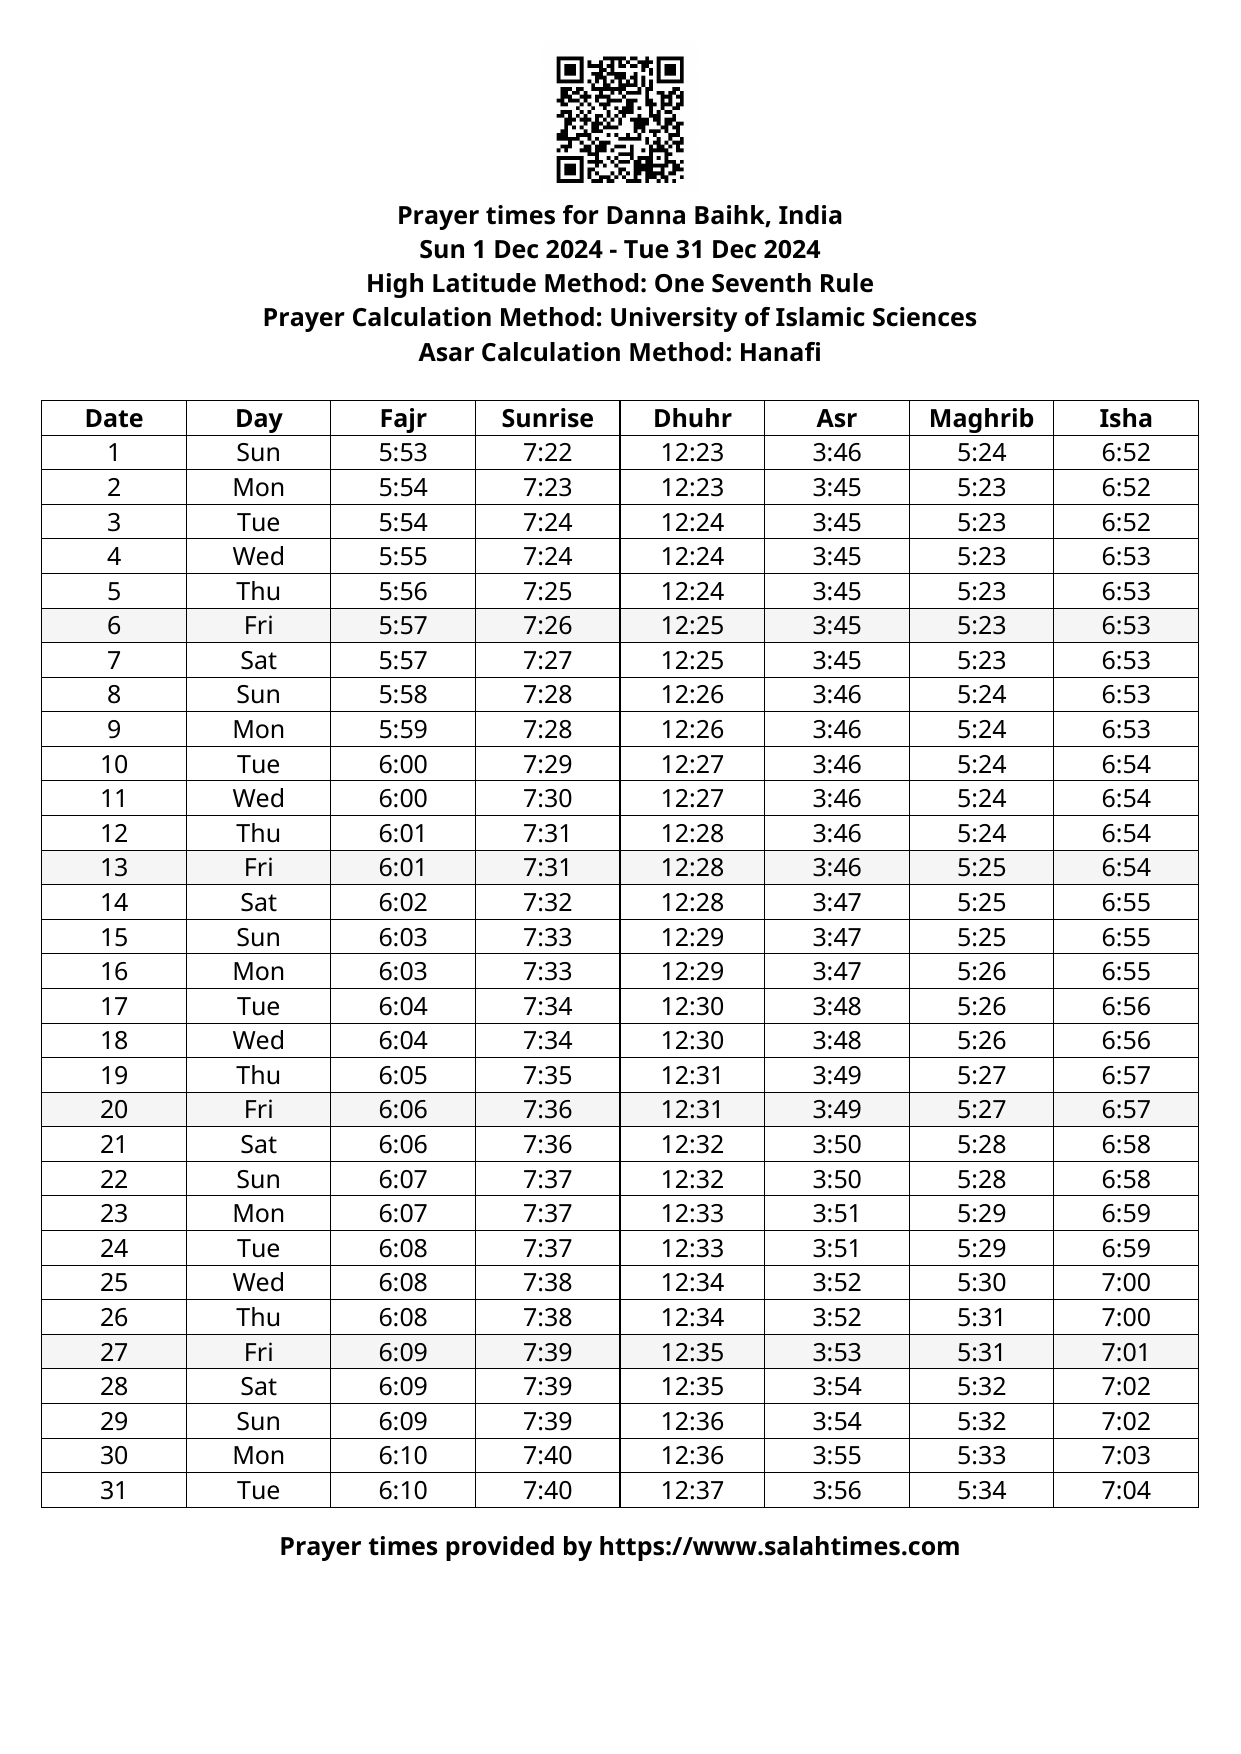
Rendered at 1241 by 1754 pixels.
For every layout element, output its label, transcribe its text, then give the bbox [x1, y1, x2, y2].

table_cell 5:32 [910, 1404, 1053, 1437]
table_header Isha [1054, 401, 1198, 434]
table_cell 29 [42, 1404, 186, 1437]
table_cell 12:34 [621, 1266, 764, 1299]
table_cell 5:57 [331, 643, 475, 677]
table_cell 12:26 [621, 678, 764, 711]
table_cell 12:28 [621, 816, 764, 849]
table_cell Thu [187, 816, 330, 849]
table_cell 7 [42, 643, 186, 677]
table_cell 6:03 [331, 954, 475, 988]
table_cell 5:53 [331, 436, 475, 469]
table_cell 14 [42, 885, 186, 919]
table_cell 3:46 [765, 678, 909, 711]
table_cell 6:08 [331, 1231, 475, 1264]
table_header Day [187, 401, 330, 434]
table_cell 12:37 [621, 1473, 764, 1507]
table_cell 6:57 [1054, 1058, 1198, 1092]
table_cell 5:55 [331, 539, 475, 573]
table_cell 5:24 [910, 816, 1053, 849]
table_cell 4 [42, 539, 186, 573]
table_cell 8 [42, 678, 186, 711]
table_cell 6:52 [1054, 470, 1198, 504]
table_cell 7:38 [476, 1300, 619, 1334]
table_cell 3:50 [765, 1162, 909, 1195]
table_cell 5:27 [910, 1058, 1053, 1092]
table_cell 6:02 [331, 885, 475, 919]
table_cell 6:55 [1054, 920, 1198, 953]
table_cell 7:40 [476, 1439, 619, 1472]
table_cell 7:33 [476, 920, 619, 953]
text Prayer times for Danna Baihk, India [42, 198, 1198, 232]
table_cell 7:23 [476, 470, 619, 504]
table_cell Sun [187, 436, 330, 469]
table_cell 25 [42, 1266, 186, 1299]
table_cell 11 [42, 781, 186, 815]
table_cell 21 [42, 1127, 186, 1161]
table_cell 22 [42, 1162, 186, 1195]
table_cell 15 [42, 920, 186, 953]
table_cell 6:55 [1054, 885, 1198, 919]
table_cell 12:24 [621, 574, 764, 607]
table_cell 3:47 [765, 954, 909, 988]
table_cell 7:02 [1054, 1404, 1198, 1437]
table_cell 6:04 [331, 1024, 475, 1057]
table_cell Fri [187, 1093, 330, 1126]
table_cell 6:04 [331, 989, 475, 1022]
table_cell 5:28 [910, 1162, 1053, 1195]
table_cell 7:32 [476, 885, 619, 919]
table_cell 5 [42, 574, 186, 607]
table_cell Fri [187, 851, 330, 884]
table_cell 3:49 [765, 1093, 909, 1126]
table_cell 5:23 [910, 574, 1053, 607]
table_cell Mon [187, 1196, 330, 1230]
table_cell 7:29 [476, 747, 619, 780]
table_cell 7:38 [476, 1266, 619, 1299]
table_cell 6:09 [331, 1404, 475, 1437]
table_cell 7:30 [476, 781, 619, 815]
table_cell 5:54 [331, 470, 475, 504]
table_cell 7:01 [1054, 1335, 1198, 1368]
table_cell 6:53 [1054, 539, 1198, 573]
table_cell 17 [42, 989, 186, 1022]
table_cell 5:23 [910, 609, 1053, 642]
table_cell 6:05 [331, 1058, 475, 1092]
table_cell 7:24 [476, 505, 619, 538]
table_cell Wed [187, 1024, 330, 1057]
table_cell 12:33 [621, 1231, 764, 1264]
table_cell Sun [187, 1162, 330, 1195]
table_cell 19 [42, 1058, 186, 1092]
table_cell 3:51 [765, 1231, 909, 1264]
table_cell 3:46 [765, 781, 909, 815]
table_cell 5:24 [910, 781, 1053, 815]
table_cell 12:33 [621, 1196, 764, 1230]
table_cell 7:22 [476, 436, 619, 469]
table_cell 12:32 [621, 1162, 764, 1195]
table_cell 12:29 [621, 920, 764, 953]
table_cell 12:35 [621, 1369, 764, 1403]
table_cell 3:51 [765, 1196, 909, 1230]
table_cell 5:59 [331, 712, 475, 746]
table_cell Tue [187, 505, 330, 538]
table_cell 6:01 [331, 816, 475, 849]
table_cell 5:23 [910, 539, 1053, 573]
table_cell 23 [42, 1196, 186, 1230]
table_cell 5:26 [910, 1024, 1053, 1057]
table_cell 5:32 [910, 1369, 1053, 1403]
table_cell 5:25 [910, 920, 1053, 953]
table_cell 6:52 [1054, 505, 1198, 538]
table_cell 7:02 [1054, 1369, 1198, 1403]
table_cell 7:28 [476, 678, 619, 711]
table_cell 18 [42, 1024, 186, 1057]
table_cell Tue [187, 1231, 330, 1264]
table_cell 5:25 [910, 885, 1053, 919]
table_cell 3:46 [765, 747, 909, 780]
table_cell 7:39 [476, 1369, 619, 1403]
table_cell Sat [187, 1369, 330, 1403]
table_cell 28 [42, 1369, 186, 1403]
table_cell 27 [42, 1335, 186, 1368]
table_cell 6:08 [331, 1266, 475, 1299]
table_cell 6:53 [1054, 712, 1198, 746]
table_cell Mon [187, 470, 330, 504]
table_cell 5:23 [910, 505, 1053, 538]
table_cell 3:45 [765, 574, 909, 607]
table_cell 10 [42, 747, 186, 780]
table_cell 6:03 [331, 920, 475, 953]
table_cell Sat [187, 1127, 330, 1161]
table_cell 12:29 [621, 954, 764, 988]
table_cell 6:53 [1054, 609, 1198, 642]
table_cell 6:54 [1054, 747, 1198, 780]
table_cell 6:58 [1054, 1162, 1198, 1195]
table_cell 7:37 [476, 1162, 619, 1195]
table_cell 6:59 [1054, 1196, 1198, 1230]
table_cell 7:34 [476, 989, 619, 1022]
table_cell 12:23 [621, 436, 764, 469]
table_cell 6:06 [331, 1127, 475, 1161]
picture [542, 41, 699, 198]
table_cell 7:31 [476, 851, 619, 884]
table_cell 7:35 [476, 1058, 619, 1092]
table_cell 5:24 [910, 436, 1053, 469]
table_cell Wed [187, 1266, 330, 1299]
table_cell Mon [187, 954, 330, 988]
table_cell Mon [187, 1439, 330, 1472]
table_cell 6:01 [331, 851, 475, 884]
table_cell 3:45 [765, 470, 909, 504]
table_cell 6:55 [1054, 954, 1198, 988]
table_cell 7:24 [476, 539, 619, 573]
table_header Fajr [331, 401, 475, 434]
table_cell 1 [42, 436, 186, 469]
table_cell Sat [187, 643, 330, 677]
table_cell Sat [187, 885, 330, 919]
table_cell 3:46 [765, 712, 909, 746]
table_cell 12:31 [621, 1058, 764, 1092]
table_cell Mon [187, 712, 330, 746]
table_cell 5:29 [910, 1231, 1053, 1264]
table_cell 7:28 [476, 712, 619, 746]
table_cell 5:57 [331, 609, 475, 642]
table_cell 5:25 [910, 851, 1053, 884]
table_cell 9 [42, 712, 186, 746]
table_cell 3:45 [765, 505, 909, 538]
table_cell 12:28 [621, 885, 764, 919]
table_cell 12:32 [621, 1127, 764, 1161]
table_cell 6:54 [1054, 816, 1198, 849]
table_cell 3:45 [765, 609, 909, 642]
table_cell 12:35 [621, 1335, 764, 1368]
table_cell 30 [42, 1439, 186, 1472]
table_cell Thu [187, 1300, 330, 1334]
table_cell 7:37 [476, 1231, 619, 1264]
table_cell 6:54 [1054, 851, 1198, 884]
table_cell 6:53 [1054, 643, 1198, 677]
table_cell 12:27 [621, 747, 764, 780]
table_cell 6:07 [331, 1196, 475, 1230]
table_cell 6:53 [1054, 678, 1198, 711]
table_cell 12:25 [621, 609, 764, 642]
table_cell 6:00 [331, 781, 475, 815]
table_cell 7:31 [476, 816, 619, 849]
table_cell 6:09 [331, 1335, 475, 1368]
table_cell 7:36 [476, 1093, 619, 1126]
table_cell 5:33 [910, 1439, 1053, 1472]
table_cell Sun [187, 678, 330, 711]
table_cell Fri [187, 609, 330, 642]
table_cell 3:54 [765, 1404, 909, 1437]
table_cell 6:10 [331, 1473, 475, 1507]
table_cell 3:56 [765, 1473, 909, 1507]
table_header Date [42, 401, 186, 434]
table_cell 12:24 [621, 505, 764, 538]
table_cell Sun [187, 1404, 330, 1437]
table_cell 5:28 [910, 1127, 1053, 1161]
table_cell 3 [42, 505, 186, 538]
table_cell 3:50 [765, 1127, 909, 1161]
table_cell 3:48 [765, 1024, 909, 1057]
table_header Asr [765, 401, 909, 434]
table_cell 5:24 [910, 747, 1053, 780]
text Prayer Calculation Method: University of Islamic Sciences [42, 300, 1198, 334]
table_cell 6:09 [331, 1369, 475, 1403]
table_cell 24 [42, 1231, 186, 1264]
table_cell 2 [42, 470, 186, 504]
table_cell Fri [187, 1335, 330, 1368]
table_cell 31 [42, 1473, 186, 1507]
table_cell 7:25 [476, 574, 619, 607]
table_cell 5:31 [910, 1300, 1053, 1334]
table_cell 6:08 [331, 1300, 475, 1334]
table_header Sunrise [476, 401, 619, 434]
table_cell 5:58 [331, 678, 475, 711]
table_cell 7:04 [1054, 1473, 1198, 1507]
text High Latitude Method: One Seventh Rule [42, 266, 1198, 300]
table_cell 13 [42, 851, 186, 884]
table_cell 12 [42, 816, 186, 849]
table_cell 7:34 [476, 1024, 619, 1057]
table_cell 12:30 [621, 989, 764, 1022]
table_cell 12:23 [621, 470, 764, 504]
table_cell 7:33 [476, 954, 619, 988]
table_cell 5:26 [910, 954, 1053, 988]
table_cell 12:24 [621, 539, 764, 573]
table_cell 3:46 [765, 436, 909, 469]
table_cell 5:54 [331, 505, 475, 538]
table_cell 7:03 [1054, 1439, 1198, 1472]
table_header Maghrib [910, 401, 1053, 434]
table_cell 3:55 [765, 1439, 909, 1472]
table_cell Sun [187, 920, 330, 953]
text Asar Calculation Method: Hanafi [42, 334, 1198, 368]
table_cell 5:34 [910, 1473, 1053, 1507]
table_cell 12:30 [621, 1024, 764, 1057]
table_cell 5:30 [910, 1266, 1053, 1299]
table_cell 7:00 [1054, 1266, 1198, 1299]
table_cell 26 [42, 1300, 186, 1334]
table_cell 7:39 [476, 1404, 619, 1437]
table_cell 12:26 [621, 712, 764, 746]
table_cell 3:48 [765, 989, 909, 1022]
table_cell 5:27 [910, 1093, 1053, 1126]
table_cell 12:34 [621, 1300, 764, 1334]
table_cell 7:40 [476, 1473, 619, 1507]
table_cell 6:54 [1054, 781, 1198, 815]
table_cell 5:23 [910, 643, 1053, 677]
table_cell 12:36 [621, 1404, 764, 1437]
table_cell 3:49 [765, 1058, 909, 1092]
table_cell 6:57 [1054, 1093, 1198, 1126]
table_cell 3:46 [765, 851, 909, 884]
table_cell 3:45 [765, 539, 909, 573]
table_cell Tue [187, 1473, 330, 1507]
table_cell 12:36 [621, 1439, 764, 1472]
table_cell 20 [42, 1093, 186, 1126]
table_cell 16 [42, 954, 186, 988]
table_cell 5:31 [910, 1335, 1053, 1368]
table_cell 5:23 [910, 470, 1053, 504]
table_cell 3:52 [765, 1300, 909, 1334]
table_cell 5:29 [910, 1196, 1053, 1230]
table_cell 6:00 [331, 747, 475, 780]
table_cell 6:56 [1054, 989, 1198, 1022]
table_cell 7:27 [476, 643, 619, 677]
table_cell 12:31 [621, 1093, 764, 1126]
table_cell 7:39 [476, 1335, 619, 1368]
table_cell 7:37 [476, 1196, 619, 1230]
table_cell 6:07 [331, 1162, 475, 1195]
table_cell 6:56 [1054, 1024, 1198, 1057]
table_header Dhuhr [621, 401, 764, 434]
table_cell 7:26 [476, 609, 619, 642]
table_cell 3:45 [765, 643, 909, 677]
table_cell Tue [187, 747, 330, 780]
table_cell 3:47 [765, 920, 909, 953]
table_cell 6:59 [1054, 1231, 1198, 1264]
table_cell 3:47 [765, 885, 909, 919]
table_cell 5:24 [910, 678, 1053, 711]
table_cell 5:56 [331, 574, 475, 607]
table_cell Thu [187, 1058, 330, 1092]
table_cell Thu [187, 574, 330, 607]
table_cell 7:00 [1054, 1300, 1198, 1334]
table_cell 3:54 [765, 1369, 909, 1403]
table_cell 3:53 [765, 1335, 909, 1368]
table_cell Wed [187, 539, 330, 573]
table_cell 6:06 [331, 1093, 475, 1126]
table_cell 5:24 [910, 712, 1053, 746]
table_cell 3:46 [765, 816, 909, 849]
table_cell 6:58 [1054, 1127, 1198, 1161]
table_cell 12:25 [621, 643, 764, 677]
table_cell Tue [187, 989, 330, 1022]
table_cell 6:53 [1054, 574, 1198, 607]
table_cell 5:26 [910, 989, 1053, 1022]
table_cell 6:10 [331, 1439, 475, 1472]
table_cell 6:52 [1054, 436, 1198, 469]
table_cell 7:36 [476, 1127, 619, 1161]
text Sun 1 Dec 2024 - Tue 31 Dec 2024 [42, 232, 1198, 266]
table_cell 6 [42, 609, 186, 642]
table_cell 3:52 [765, 1266, 909, 1299]
table_cell Wed [187, 781, 330, 815]
text Prayer times provided by https://www.salahtimes.com [42, 1528, 1198, 1563]
table_cell 12:28 [621, 851, 764, 884]
table_cell 12:27 [621, 781, 764, 815]
